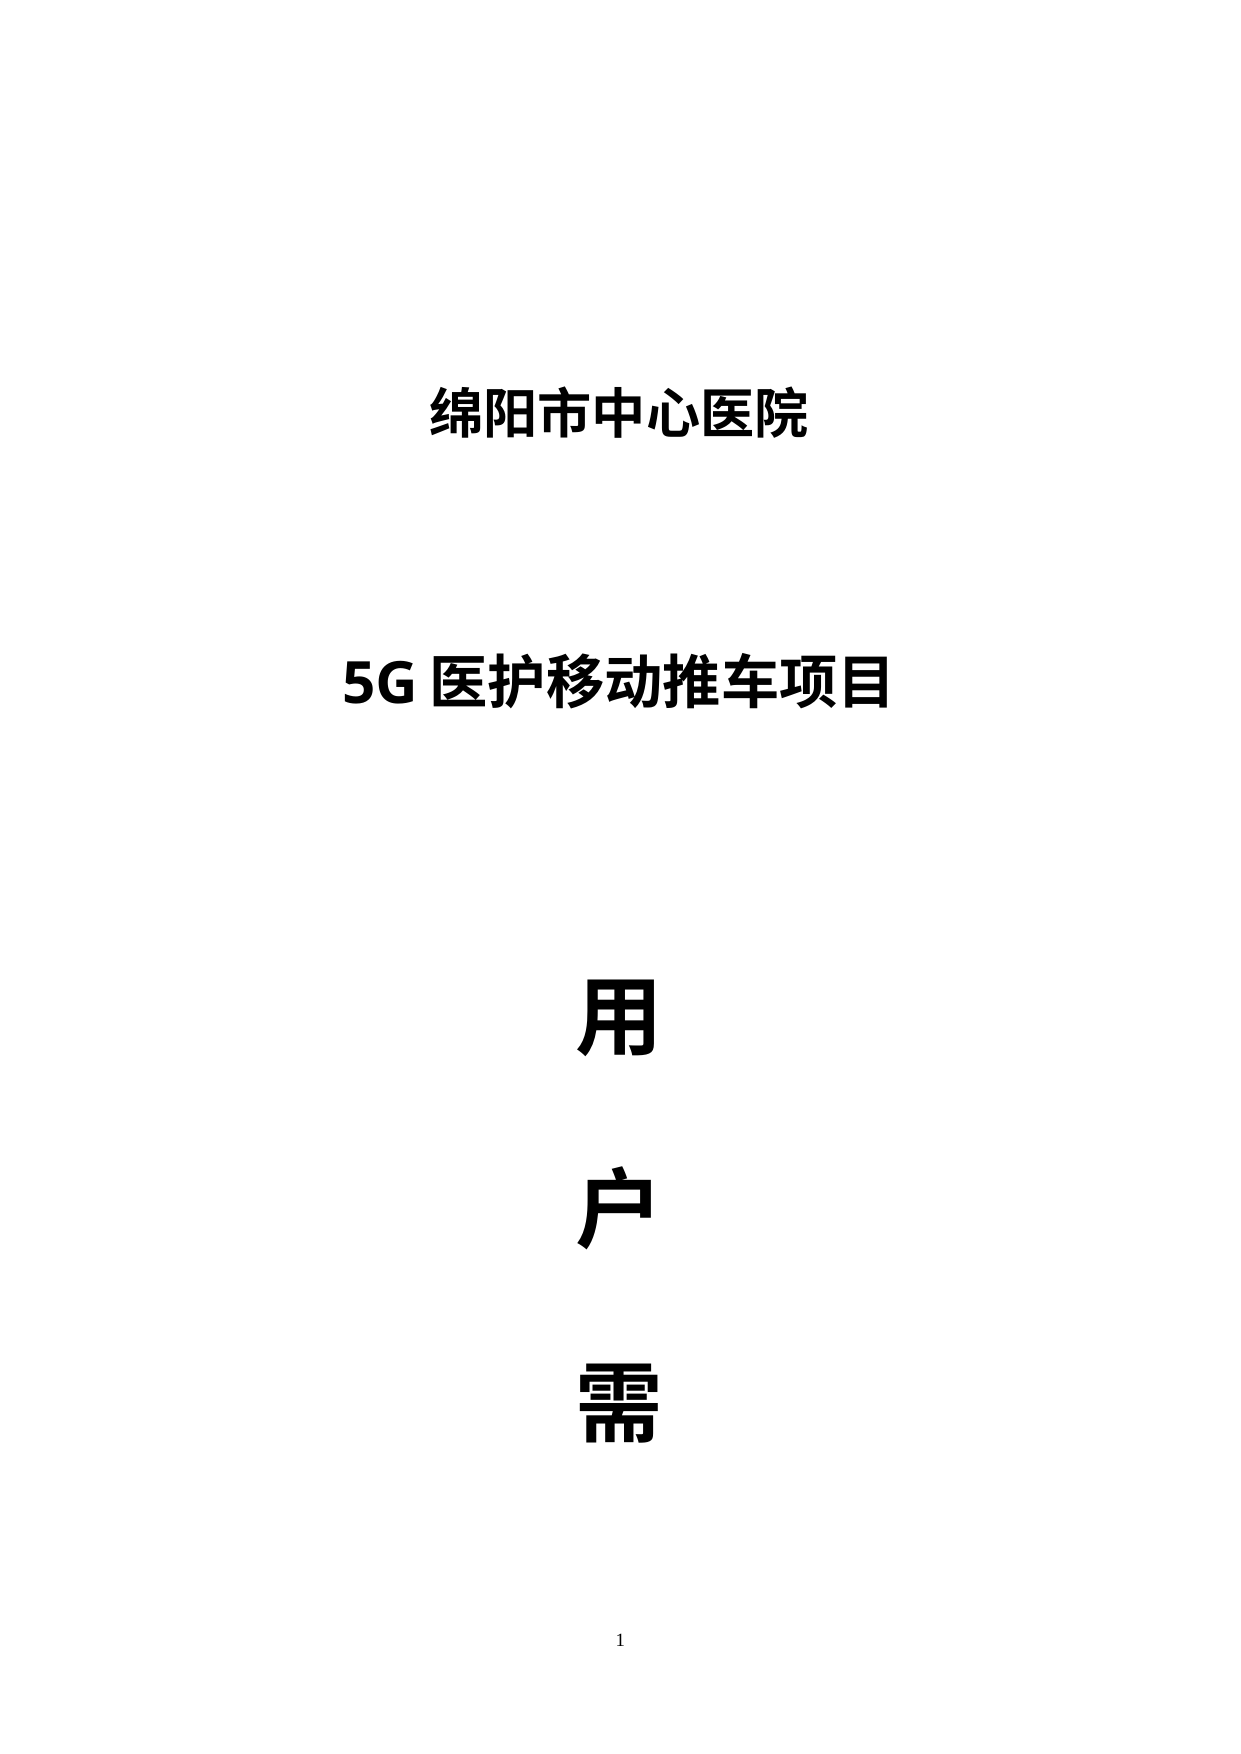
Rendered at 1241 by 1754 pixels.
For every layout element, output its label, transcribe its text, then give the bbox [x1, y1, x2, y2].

text 需 [187, 1330, 1050, 1460]
text 5G医护移动推车项目 [187, 623, 1050, 720]
text 绵阳市中心医院 [187, 352, 1050, 449]
text 用 [187, 943, 1050, 1073]
text 户 [187, 1137, 1050, 1267]
